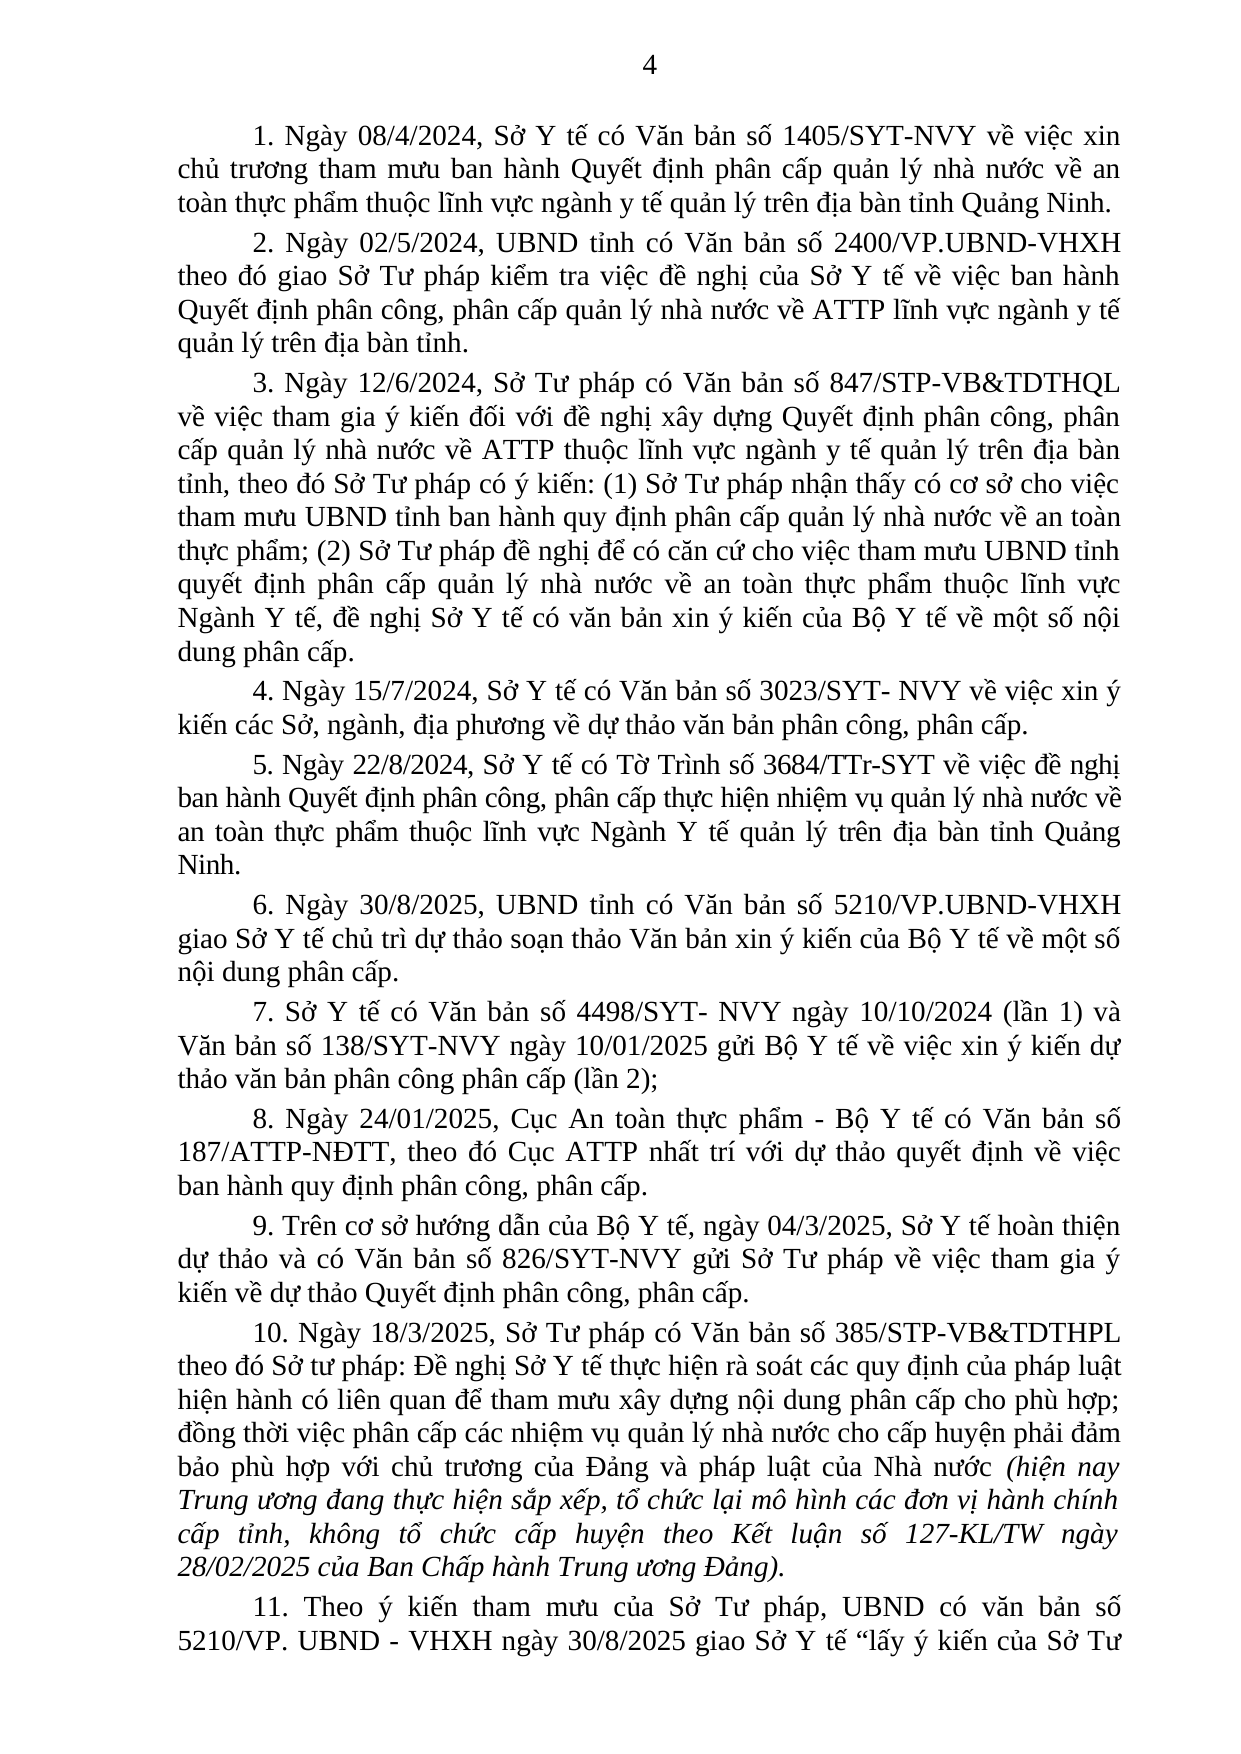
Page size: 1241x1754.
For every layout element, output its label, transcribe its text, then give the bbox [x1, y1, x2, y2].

text 3. Ngày 12/6/2024, Sở Tư pháp có Văn bản số 847/STP-VB&TDTHQL về việc tham gia ý kiến đối với đề nghị xây dựng Quyết định phân công, phân cấp quản lý nhà nước về ATTP thuộc lĩnh vực ngành y tế quản lý trên địa bàn tỉnh, theo đó Sở Tư pháp có ý kiến: (1) Sở Tư pháp nhận thấy có cơ sở cho việc tham mưu UBND tỉnh ban hành quy định phân cấp quản lý nhà nước về an toàn thực phẩm; (2) Sở Tư pháp đề nghị để có căn cứ cho việc tham mưu UBND tỉnh quyết định phân cấp quản lý nhà nước về an toàn thực phẩm thuộc lĩnh vực Ngành Y tế, đề nghị Sở Y tế có văn bản xin ý kiến của Bộ Y tế về một số nội dung phân cấp. [177, 365, 1122, 667]
text 6. Ngày 30/8/2025, UBND tỉnh có Văn bản số 5210/VP.UBND-VHXH giao Sở Y tế chủ trì dự thảo soạn thảo Văn bản xin ý kiến của Bộ Y tế về một số nội dung phân cấp. [177, 887, 1122, 988]
text 7. Sở Y tế có Văn bản số 4498/SYT- NVY ngày 10/10/2024 (lần 1) và Văn bản số 138/SYT-NVY ngày 10/01/2025 gửi Bộ Y tế về việc xin ý kiến dự thảo văn bản phân công phân cấp (lần 2); [177, 994, 1122, 1095]
text 10. Ngày 18/3/2025, Sở Tư pháp có Văn bản số 385/STP-VB&TDTHPL theo đó Sở tư pháp: Đề nghị Sở Y tế thực hiện rà soát các quy định của pháp luật hiện hành có liên quan để tham mưu xây dựng nội dung phân cấp cho phù hợp; đồng thời việc phân cấp các nhiệm vụ quản lý nhà nước cho cấp huyện phải đảm bảo phù hợp với chủ trương của Đảng và pháp luật của Nhà nước (hiện nay Trung ương đang thực hiện sắp xếp, tổ chức lại mô hình các đơn vị hành chính cấp tỉnh, không tổ chức cấp huyện theo Kết luận số 127-KL/TW ngày 28/02/2025 của Ban Chấp hành Trung ương Đảng). [177, 1315, 1122, 1583]
text 8. Ngày 24/01/2025, Cục An toàn thực phẩm - Bộ Y tế có Văn bản số 187/ATTP-NĐTT, theo đó Cục ATTP nhất trí với dự thảo quyết định về việc ban hành quy định phân công, phân cấp. [177, 1101, 1122, 1202]
text 2. Ngày 02/5/2024, UBND tỉnh có Văn bản số 2400/VP.UBND-VHXH theo đó giao Sở Tư pháp kiểm tra việc đề nghị của Sở Y tế về việc ban hành Quyết định phân công, phân cấp quản lý nhà nước về ATTP lĩnh vực ngành y tế quản lý trên địa bàn tỉnh. [177, 225, 1122, 359]
text 1. Ngày 08/4/2024, Sở Y tế có Văn bản số 1405/SYT-NVY về việc xin chủ trương tham mưu ban hành Quyết định phân cấp quản lý nhà nước về an toàn thực phẩm thuộc lĩnh vực ngành y tế quản lý trên địa bàn tỉnh Quảng Ninh. [177, 118, 1122, 219]
text 9. Trên cơ sở hướng dẫn của Bộ Y tế, ngày 04/3/2025, Sở Y tế hoàn thiện dự thảo và có Văn bản số 826/SYT-NVY gửi Sở Tư pháp về việc tham gia ý kiến về dự thảo Quyết định phân công, phân cấp. [177, 1208, 1122, 1308]
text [177, 1589, 1122, 1656]
text 4. Ngày 15/7/2024, Sở Y tế có Văn bản số 3023/SYT- NVY về việc xin ý kiến các Sở, ngành, địa phương về dự thảo văn bản phân công, phân cấp. [177, 673, 1122, 741]
text 5. Ngày 22/8/2024, Sở Y tế có Tờ Trình số 3684/TTr-SYT về việc đề nghị ban hành Quyết định phân công, phân cấp thực hiện nhiệm vụ quản lý nhà nước về an toàn thực phẩm thuộc lĩnh vực Ngành Y tế quản lý trên địa bàn tỉnh Quảng Ninh. [177, 747, 1122, 881]
